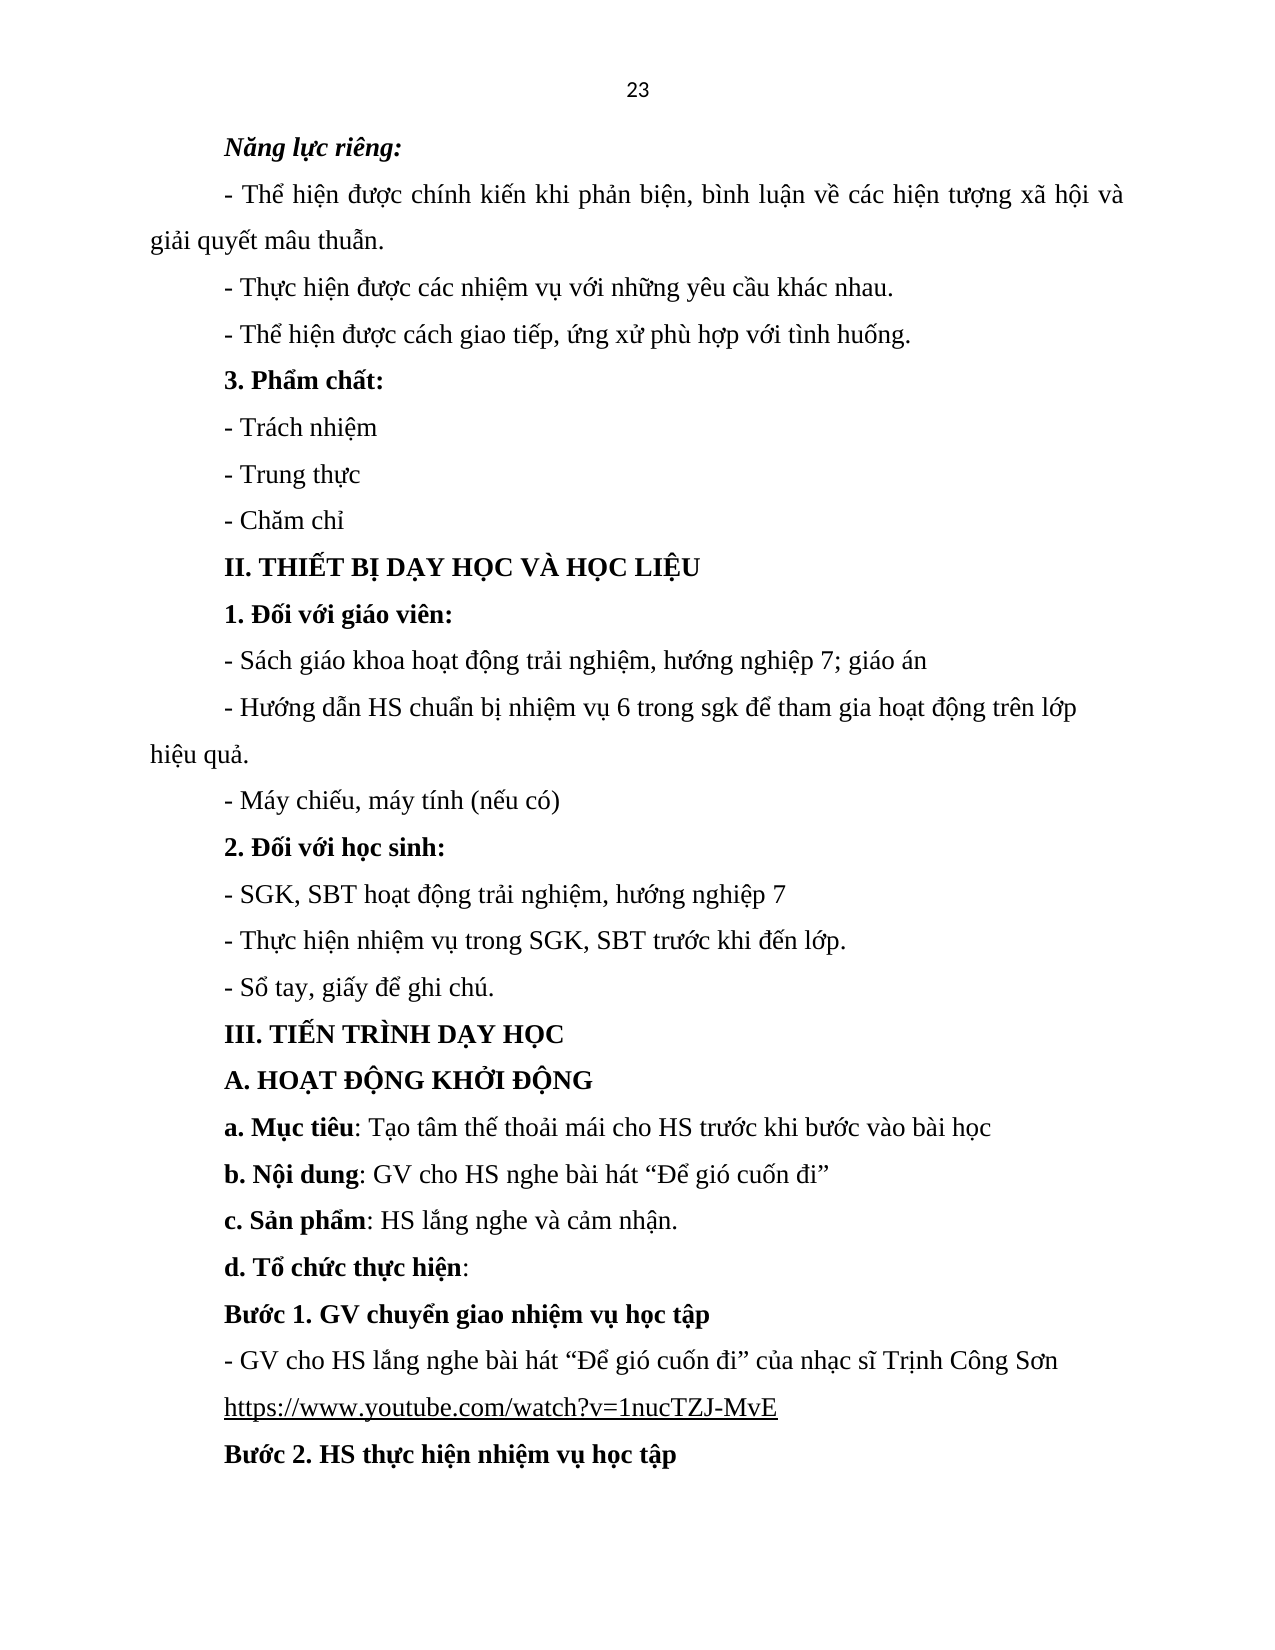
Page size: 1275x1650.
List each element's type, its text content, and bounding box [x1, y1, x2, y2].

text https://www.youtube.com/watch?v=1nucTZJ-MvE [150, 1391, 1125, 1422]
text 1. Đối với giáo viên: [150, 598, 1125, 629]
text - GV cho HS lắng nghe bài hát “Để gió cuốn đi” của nhạc sĩ Trịnh Công Sơn [150, 1344, 1125, 1376]
text - Trung thực [150, 458, 1125, 489]
text - SGK, SBT hoạt động trải nghiệm, hướng nghiệp 7 [150, 878, 1125, 909]
text - Thể hiện được chính kiến khi phản biện, bình luận về các hiện tượng xã hội và giải quyết mâu thuẫn. [150, 178, 1125, 256]
text III. TIẾN TRÌNH DẠY HỌC [150, 1018, 1125, 1049]
text II. THIẾT BỊ DẠY HỌC VÀ HỌC LIỆU [150, 551, 1125, 582]
text Bước 2. HS thực hiện nhiệm vụ học tập [150, 1438, 1125, 1469]
text - Thực hiện nhiệm vụ trong SGK, SBT trước khi đến lớp. [150, 924, 1125, 956]
text a. Mục tiêu: Tạo tâm thế thoải mái cho HS trước khi bước vào bài học [150, 1111, 1125, 1142]
text Bước 1. GV chuyển giao nhiệm vụ học tập [150, 1298, 1125, 1329]
text c. Sản phẩm: HS lắng nghe và cảm nhận. [150, 1204, 1125, 1236]
text Năng lực riêng: [150, 131, 1125, 162]
text - Thể hiện được cách giao tiếp, ứng xử phù hợp với tình huống. [150, 318, 1125, 349]
text A. HOẠT ĐỘNG KHỞI ĐỘNG [150, 1064, 1125, 1096]
text b. Nội dung: GV cho HS nghe bài hát “Để gió cuốn đi” [150, 1158, 1125, 1189]
text 2. Đối với học sinh: [150, 831, 1125, 862]
text - Thực hiện được các nhiệm vụ với những yêu cầu khác nhau. [150, 271, 1125, 302]
text - Máy chiếu, máy tính (nếu có) [150, 784, 1125, 816]
text 3. Phẩm chất: [150, 364, 1125, 396]
text - Chăm chỉ [150, 504, 1125, 536]
text - Trách nhiệm [150, 411, 1125, 442]
text - Hướng dẫn HS chuẩn bị nhiệm vụ 6 trong sgk để tham gia hoạt động trên lớp hiệu quả. [150, 691, 1125, 769]
text d. Tổ chức thực hiện: [150, 1251, 1125, 1282]
text - Sổ tay, giấy để ghi chú. [150, 971, 1125, 1002]
text - Sách giáo khoa hoạt động trải nghiệm, hướng nghiệp 7; giáo án [150, 644, 1125, 676]
